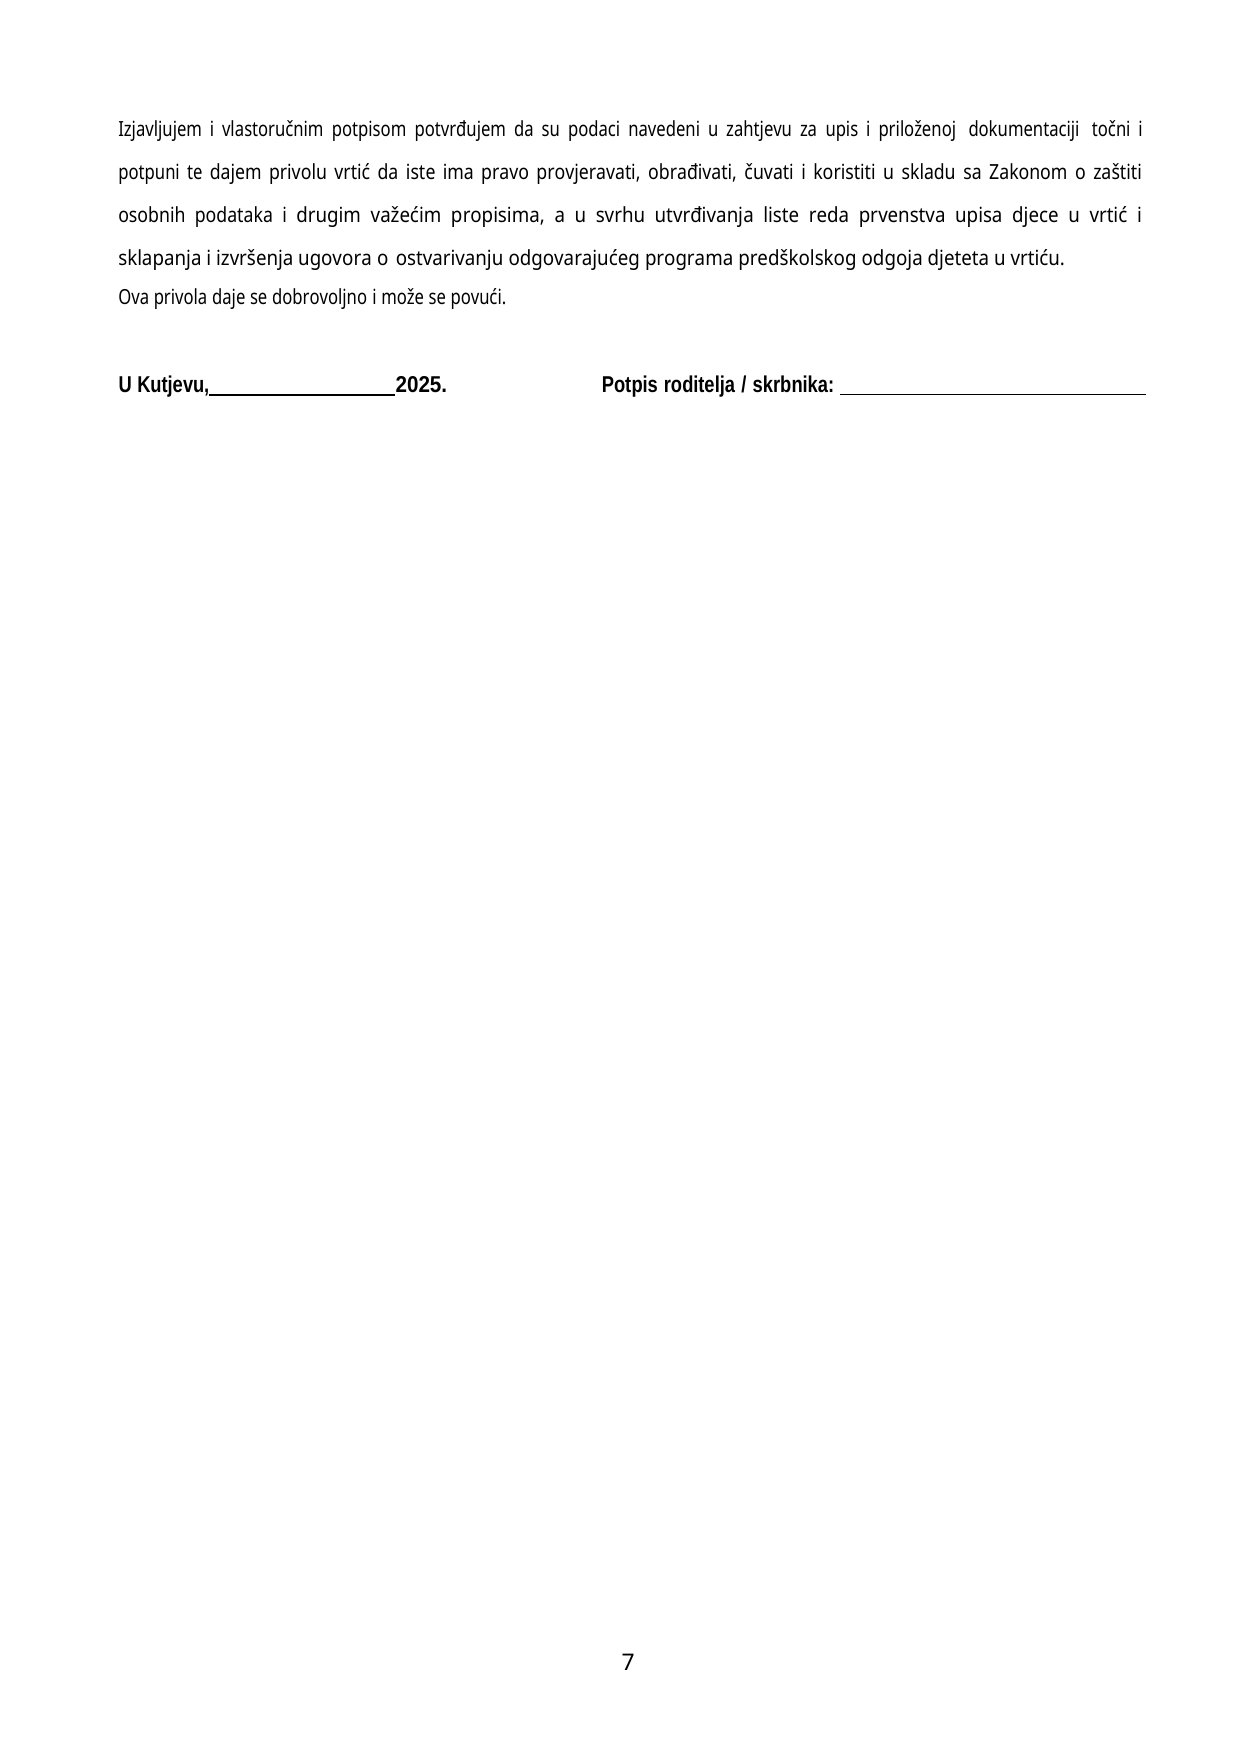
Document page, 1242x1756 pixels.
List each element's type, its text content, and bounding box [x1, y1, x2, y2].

text Ova privola daje se dobrovoljno i može se povući. [118, 286, 1175, 309]
subtitle U Kutjevu, 2025. Potpis roditelja / skrbnika: [118, 371, 1175, 397]
text Izjavljujem i vlastoručnim potpisom potvrđujem da su podaci navedeni u zahtjevu za upis i priloženoj dokumentaciji točni i potpuni te dajem privolu vrtić da iste ima pravo provjeravati, obrađivati, čuvati i koristiti u skladu sa Zakonom o zaštiti osobnih podataka i drugim važećim propisima, a u svrhu utvrđivanja liste reda prvenstva upisa djece u vrtić i sklapanja i izvršenja ugovora o ostvarivanju odgovarajućeg programa predškolskog odgoja djeteta u vrtiću. [118, 114, 1143, 272]
